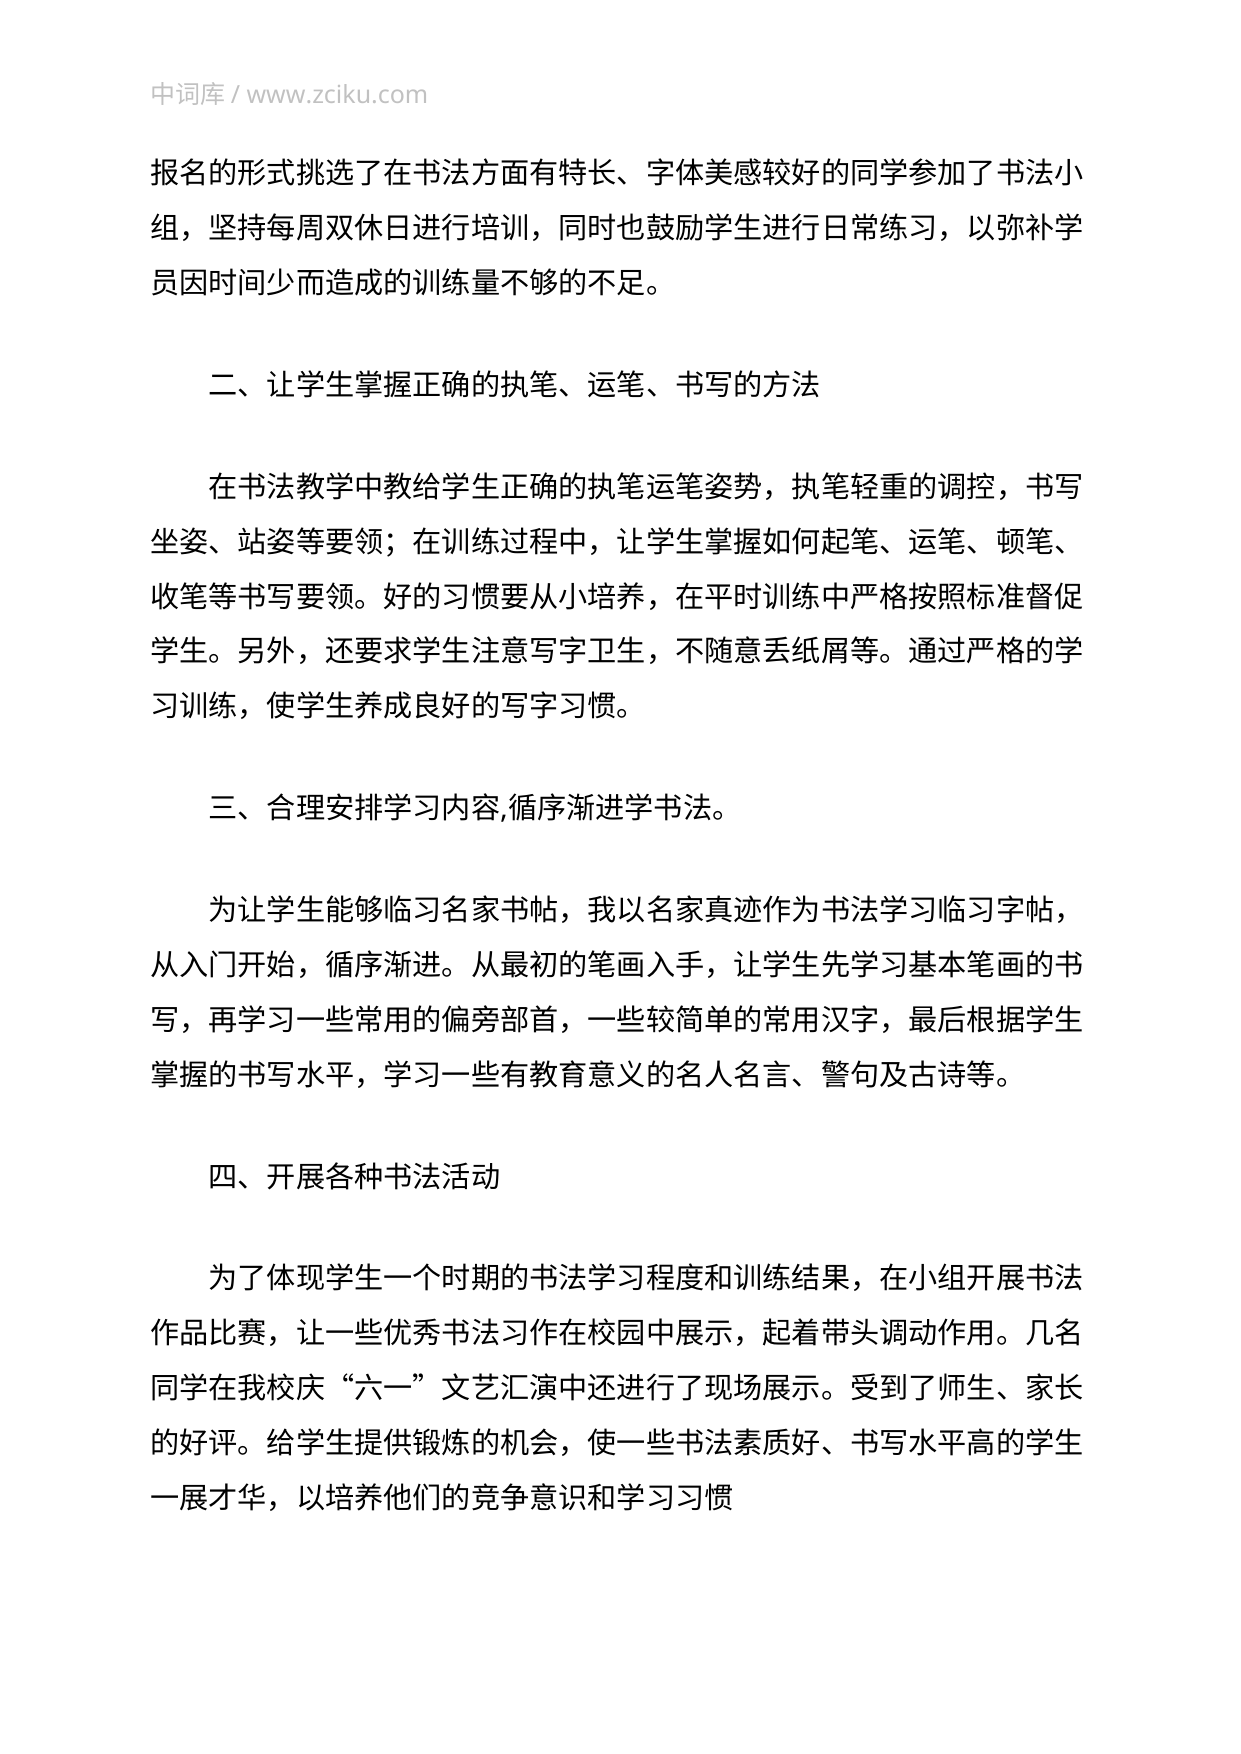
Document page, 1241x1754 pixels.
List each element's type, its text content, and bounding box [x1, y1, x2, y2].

text 在书法教学中教给学生正确的执笔运笔姿势，执笔轻重的调控，书写坐姿、站姿等要领；在训练过程中，让学生掌握如何起笔、运笔、顿笔、收笔等书写要领。好的习惯要从小培养，在平时训练中严格按照标准督促学生。另外，还要求学生注意写字卫生，不随意丢纸屑等。通过严格的学习训练，使学生养成良好的写字习惯。 [150, 463, 1090, 725]
text 三、合理安排学习内容,循序渐进学书法。 [150, 785, 1090, 827]
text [150, 150, 1090, 302]
text 四、开展各种书法活动 [150, 1153, 1090, 1195]
text 为了体现学生一个时期的书法学习程度和训练结果，在小组开展书法作品比赛，让一些优秀书法习作在校园中展示，起着带头调动作用。几名同学在我校庆“六一”文艺汇演中还进行了现场展示。受到了师生、家长的好评。给学生提供锻炼的机会，使一些书法素质好、书写水平高的学生一展才华，以培养他们的竞争意识和学习习惯 [150, 1255, 1090, 1517]
text 为让学生能够临习名家书帖，我以名家真迹作为书法学习临习字帖，从入门开始，循序渐进。从最初的笔画入手，让学生先学习基本笔画的书写，再学习一些常用的偏旁部首，一些较简单的常用汉字，最后根据学生掌握的书写水平，学习一些有教育意义的名人名言、警句及古诗等。 [150, 887, 1090, 1094]
text 二、让学生掌握正确的执笔、运笔、书写的方法 [150, 362, 1090, 404]
